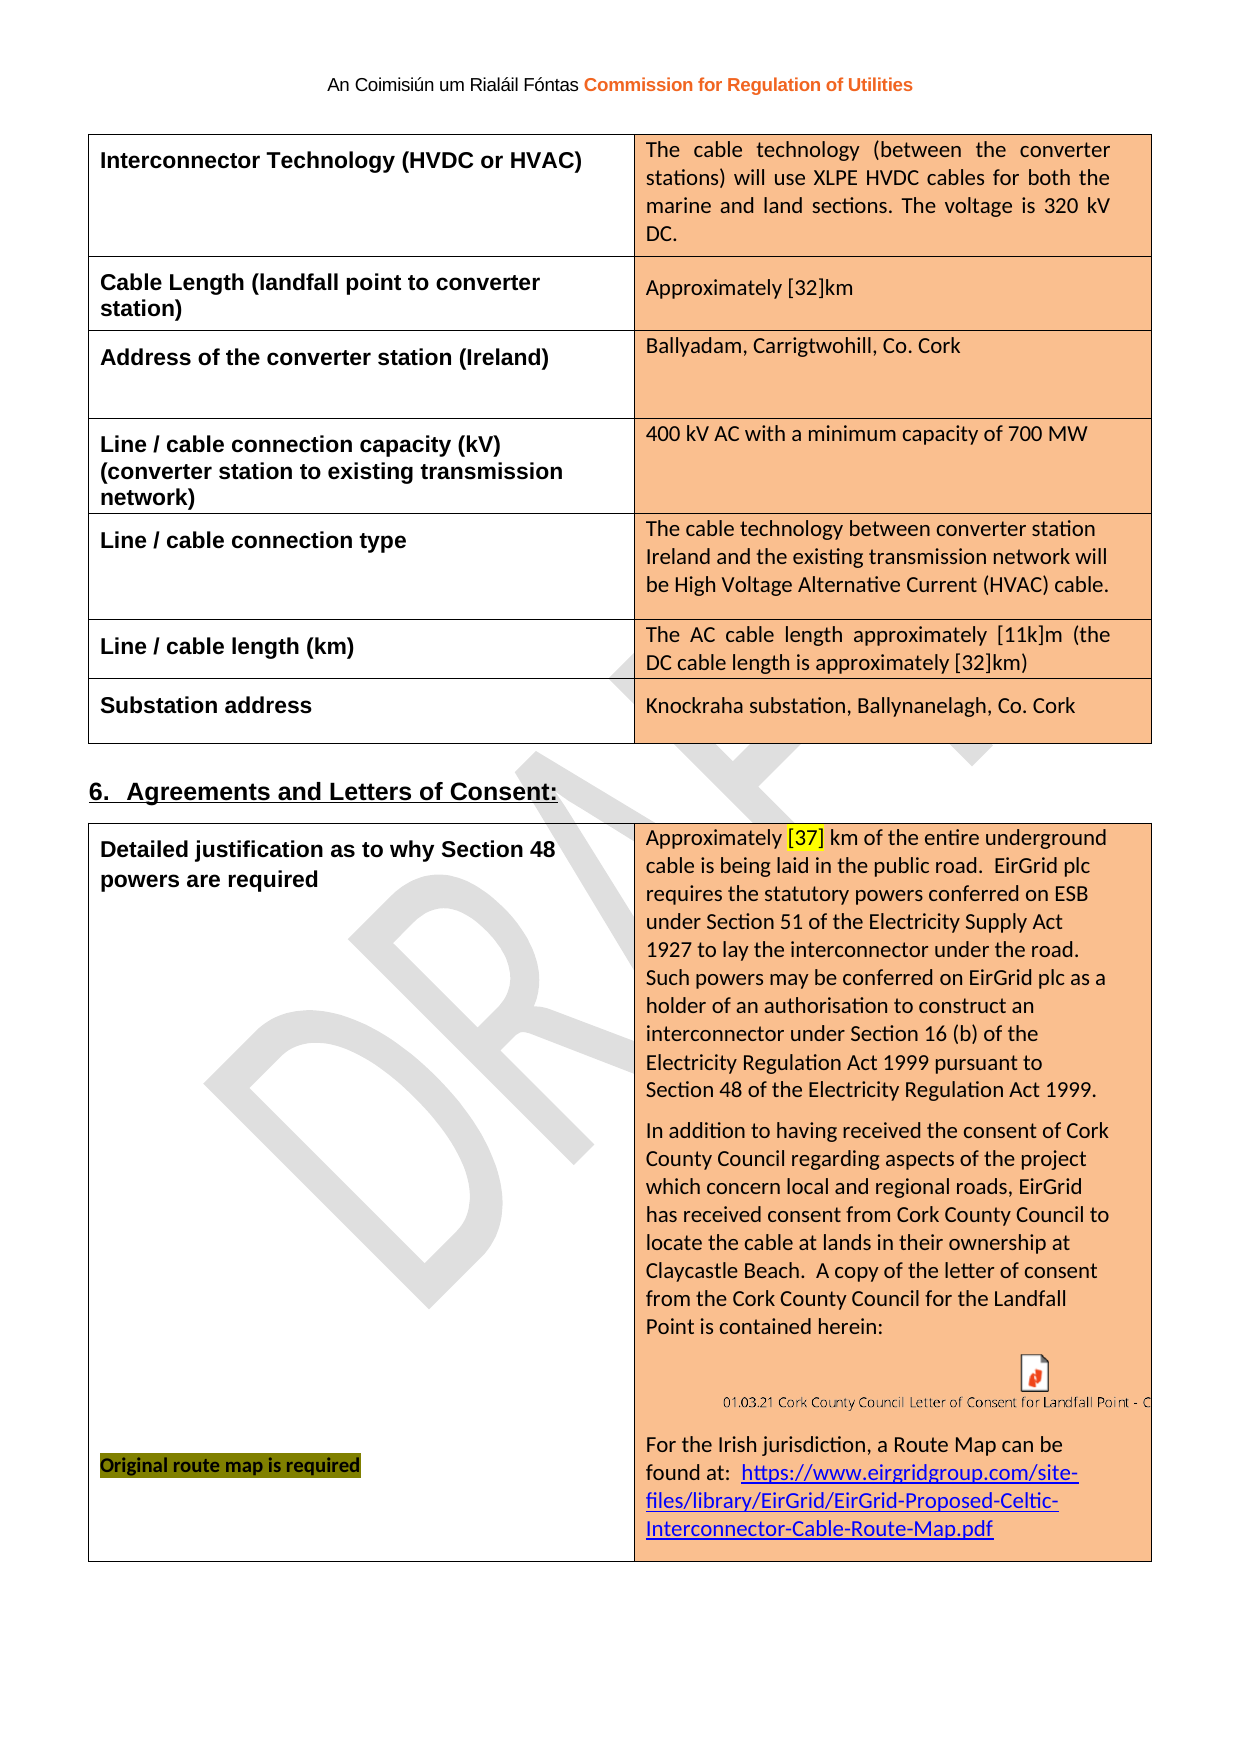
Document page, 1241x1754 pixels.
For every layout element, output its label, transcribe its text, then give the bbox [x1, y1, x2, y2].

list Agreements and Letters of Consent: [89, 777, 1152, 806]
table_cell Line / cable connection capacity (kV) (converter station to existing transmission network) [89, 419, 634, 513]
table_cell Substation address [89, 679, 634, 743]
table_cell Cable Length (landfall point to converter station) [89, 257, 634, 330]
table_header Detailed justification as to why Section 48 powers are required Original route map is required [89, 824, 634, 1561]
table_cell The AC cable length approximately [11k]m (the DC cable length is approximately [32]km) [635, 620, 1151, 678]
table_cell 400 kV AC with a minimum capacity of 700 MW [635, 419, 1151, 513]
table_cell Approximately [32]km [635, 257, 1151, 330]
table_cell The cable technology between converter station Ireland and the existing transmission network will be High Voltage Alternative Current (HVAC) cable. [635, 514, 1151, 619]
table_cell Line / cable length (km) [89, 620, 634, 678]
table_cell Interconnector Technology (HVDC or HVAC) [89, 135, 634, 256]
table_cell The cable technology (between the converter stations) will use XLPE HVDC cables for both the marine and land sections. The voltage is 320 kV DC. [635, 135, 1151, 256]
table_cell Knockraha substation, Ballynanelagh, Co. Cork [635, 679, 1151, 743]
table_cell Address of the converter station (Ireland) [89, 331, 634, 418]
table_cell Ballyadam, Carrigtwohill, Co. Cork [635, 331, 1151, 418]
table_header Approximately [37] km of the entire underground cable is being laid in the public road. EirGrid plc requires the statutory powers conferred on ESB under Section 51 of the Electricity Supply Act 1927 to lay the interconnector under the road. Such powers may be conferred on EirGrid plc as a holder of an authorisation to construct an interconnector under Section 16 (b) of the Electricity Regulation Act 1999 pursuant to Section 48 of the Electricity Regulation Act 1999. In addition to having received the consent of Cork County Council regarding aspects of the project which concern local and regional roads, EirGrid has received consent from Cork County Council to locate the cable at lands in their ownership at Claycastle Beach. A copy of the letter of consent from the Cork County Council for the Landfall Point is contained herein: For the Irish jurisdiction, a Route Map can be found at: https://www.eirgridgroup.com/site-files/library/EirGrid/EirGrid-Proposed-Celtic-Interconnector-Cable-Route-Map.pdf [635, 824, 1151, 1561]
table_cell Line / cable connection type [89, 514, 634, 619]
